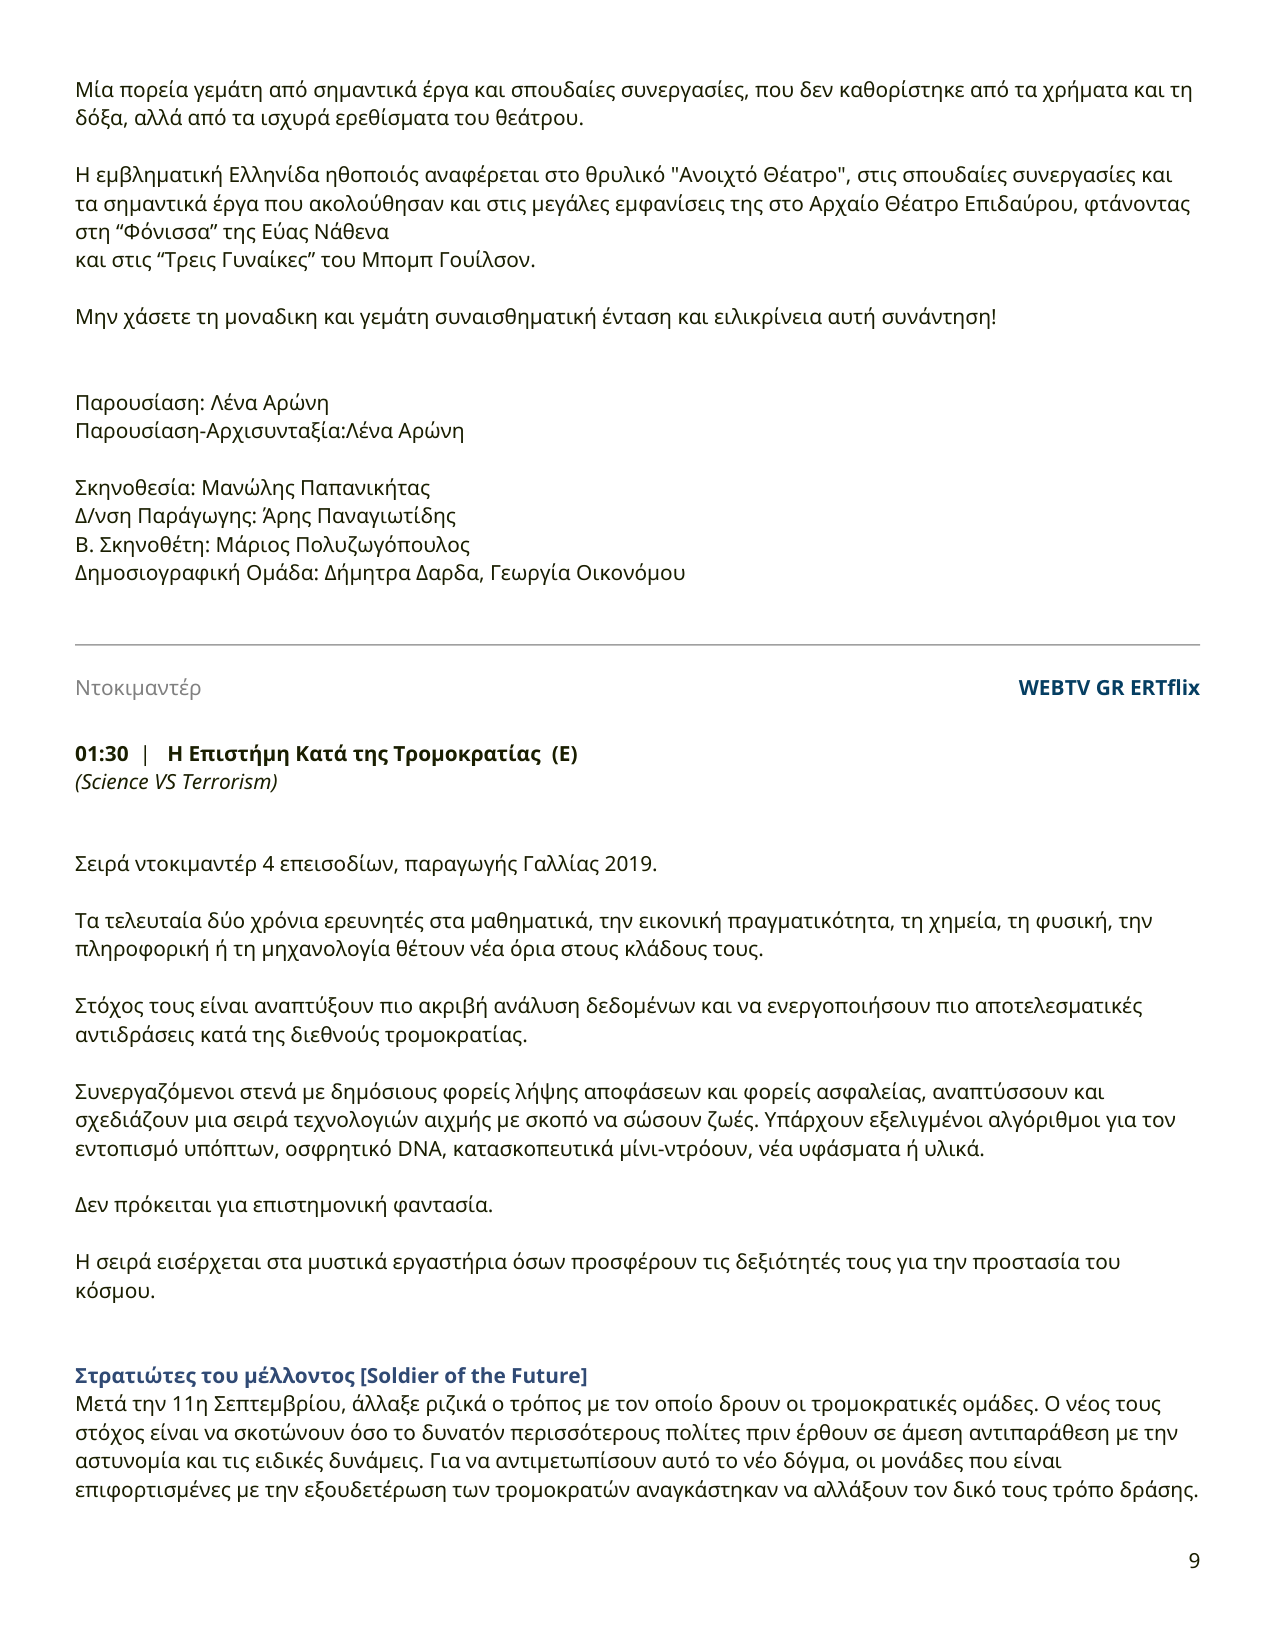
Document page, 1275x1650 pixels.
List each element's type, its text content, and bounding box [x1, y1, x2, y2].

text Παρουσίαση: Λένα Αρώνη Παρουσίαση-Αρχισυνταξία:Λένα Αρώνη Σκηνοθεσία: Μανώλης Παπανικήτας Δ/νση Παράγωγης: Άρης Παναγιωτίδης Β. Σκηνοθέτη: Μάριος Πολυζωγόπουλος Δημοσιογραφική Ομάδα: Δήμητρα Δαρδα, Γεωργία Οικονόμου [75, 331, 1200, 644]
text Στρατιώτες του μέλλοντος [Soldier of the Future] [75, 1304, 1200, 1389]
text Σειρά ντοκιμαντέρ 4 επεισοδίων, παραγωγής Γαλλίας 2019. Τα τελευταία δύο χρόνια ερευνητές στα μαθηματικά, την εικονική πραγματικότητα, τη χημεία, τη φυσική, την πληροφορική ή τη μηχανολογία θέτουν νέα όρια στους κλάδους τους. Στόχος τους είναι αναπτύξουν πιο ακριβή ανάλυση δεδομένων και να ενεργοποιήσουν πιο αποτελεσματικές αντιδράσεις κατά της διεθνούς τρομοκρατίας. Συνεργαζόμενοι στενά με δημόσιους φορείς λήψης αποφάσεων και φορείς ασφαλείας, αναπτύσσουν και σχεδιάζουν μια σειρά τεχνολογιών αιχμής με σκοπό να σώσουν ζωές. Υπάρχουν εξελιγμένοι αλγόριθμοι για τον εντοπισμό υπόπτων, οσφρητικό DNA, κατασκοπευτικά μίνι-ντρόουν, νέα υφάσματα ή υλικά. Δεν πρόκειται για επιστημονική φαντασία. Η σειρά εισέρχεται στα μυστικά εργαστήρια όσων προσφέρουν τις δεξιότητές τους για την προστασία του κόσμου. [75, 849, 1200, 1304]
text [75, 75, 1200, 331]
text 01:30 | Η Επιστήμη Κατά της Τρομοκρατίας (E) (Science VS Terrorism) [75, 701, 1200, 824]
table_header WEBTV GR ERTflix [638, 673, 1200, 701]
table_header Ντοκιμαντέρ [75, 673, 637, 701]
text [75, 1389, 1200, 1532]
